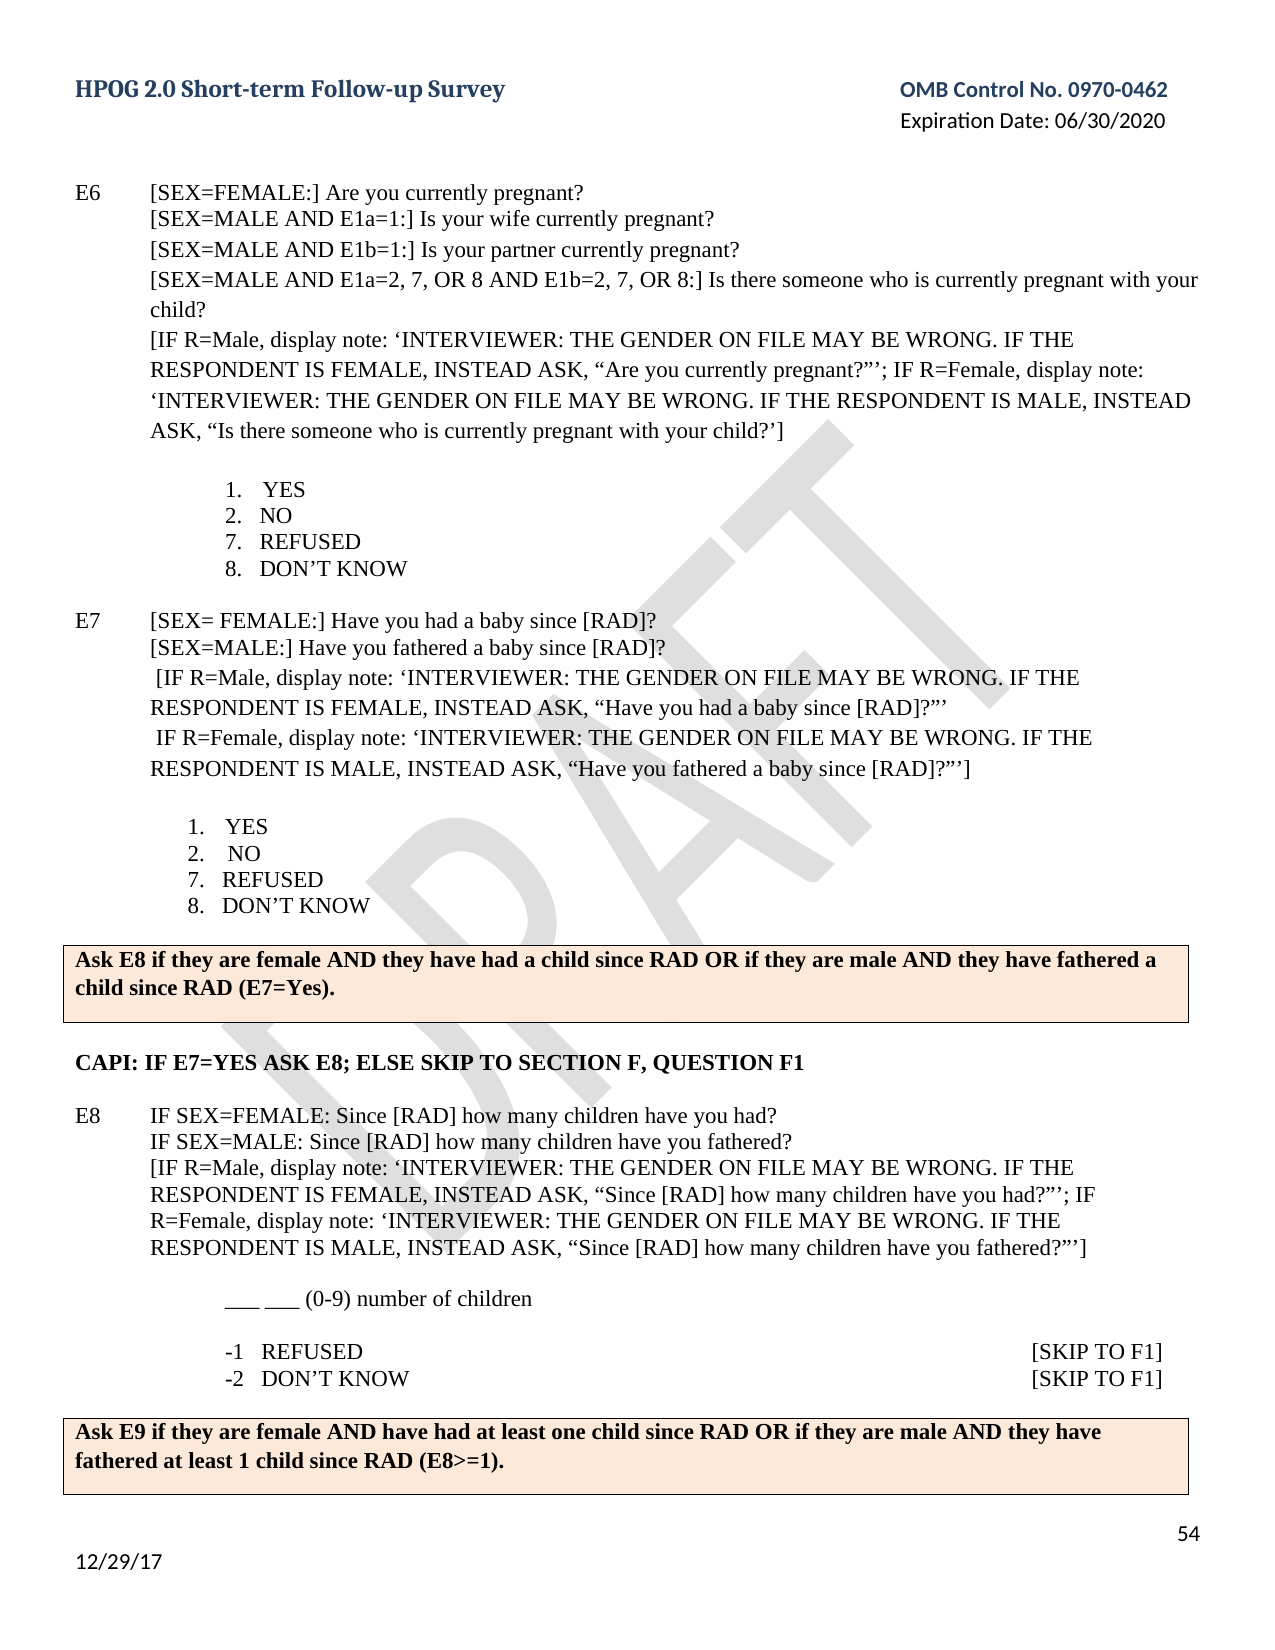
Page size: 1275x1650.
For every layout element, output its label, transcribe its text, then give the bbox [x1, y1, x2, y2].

list IF SEX=FEMALE: Since [RAD] how many children have you had? [75, 1102, 1200, 1128]
text 8. DON’T KNOW [169, 555, 1200, 581]
text [IF R=Male, display note: ‘INTERVIEWER: THE GENDER ON FILE MAY BE WRONG. IF THE RESPONDENT IS FEMALE, INSTEAD ASK, “Since [RAD] how many children have you had?”’; IF R=Female, display note: ‘INTERVIEWER: THE GENDER ON FILE MAY BE WRONG. IF THE RESPONDENT IS MALE, INSTEAD ASK, “Since [RAD] how many children have you fathered?”’] [150, 1154, 1200, 1260]
list [SEX= FEMALE:] Have you had a baby since [RAD]? [75, 607, 1200, 634]
list [SEX=FEMALE:] Are you currently pregnant? [75, 179, 1200, 206]
text 7. REFUSED [187, 866, 1200, 892]
text 2. NO [225, 502, 1200, 528]
list [IF R=Male, display note: ‘INTERVIEWER: THE GENDER ON FILE MAY BE WRONG. IF THE RESPONDENT IS FEMALE, INSTEAD ASK, “Are you currently pregnant?”’; IF R=Female, display note: ‘INTERVIEWER: THE GENDER ON FILE MAY BE WRONG. IF THE RESPONDENT IS MALE, INSTEAD ASK, “Is there someone who is currently pregnant with your child?’] [150, 326, 1200, 443]
text -1 REFUSED [SKIP TO F1] [225, 1338, 1200, 1365]
list [SEX=MALE:] Have you fathered a baby since [RAD]? [150, 634, 1200, 660]
table_header Ask E8 if they are female AND they have had a child since RAD OR if they are male AND they have fathered a child since RAD (E7=Yes). [64, 946, 1188, 1022]
text 2. NO [187, 839, 1200, 866]
text -2 DON’T KNOW [SKIP TO F1] [169, 1365, 1200, 1391]
list [IF R=Male, display note: ‘INTERVIEWER: THE GENDER ON FILE MAY BE WRONG. IF THE RESPONDENT IS FEMALE, INSTEAD ASK, “Have you had a baby since [RAD]?”’ [150, 664, 1200, 721]
text CAPI: IF E7=YES ASK E8; ELSE SKIP TO SECTION F, QUESTION F1 [75, 1049, 1200, 1075]
text IF SEX=MALE: Since [RAD] how many children have you fathered? [150, 1128, 1200, 1154]
list YES [225, 476, 1200, 502]
text ___ ___ (0-9) number of children [187, 1285, 1200, 1311]
list YES [187, 813, 1200, 839]
list [SEX=MALE AND E1b=1:] Is your partner currently pregnant? [150, 236, 1200, 262]
list [SEX=MALE AND E1a=1:] Is your wife currently pregnant? [150, 206, 1200, 232]
text 8. DON’T KNOW [112, 892, 1200, 919]
list [SEX=MALE AND E1a=2, 7, OR 8 AND E1b=2, 7, OR 8:] Is there someone who is currently pregnant with your child? [150, 266, 1200, 322]
text 7. REFUSED [225, 528, 1200, 555]
table_header Ask E9 if they are female AND have had at least one child since RAD OR if they are male AND they have fathered at least 1 child since RAD (E8>=1). [64, 1419, 1188, 1494]
list IF R=Female, display note: ‘INTERVIEWER: THE GENDER ON FILE MAY BE WRONG. IF THE RESPONDENT IS MALE, INSTEAD ASK, “Have you fathered a baby since [RAD]?”’] [150, 724, 1200, 781]
